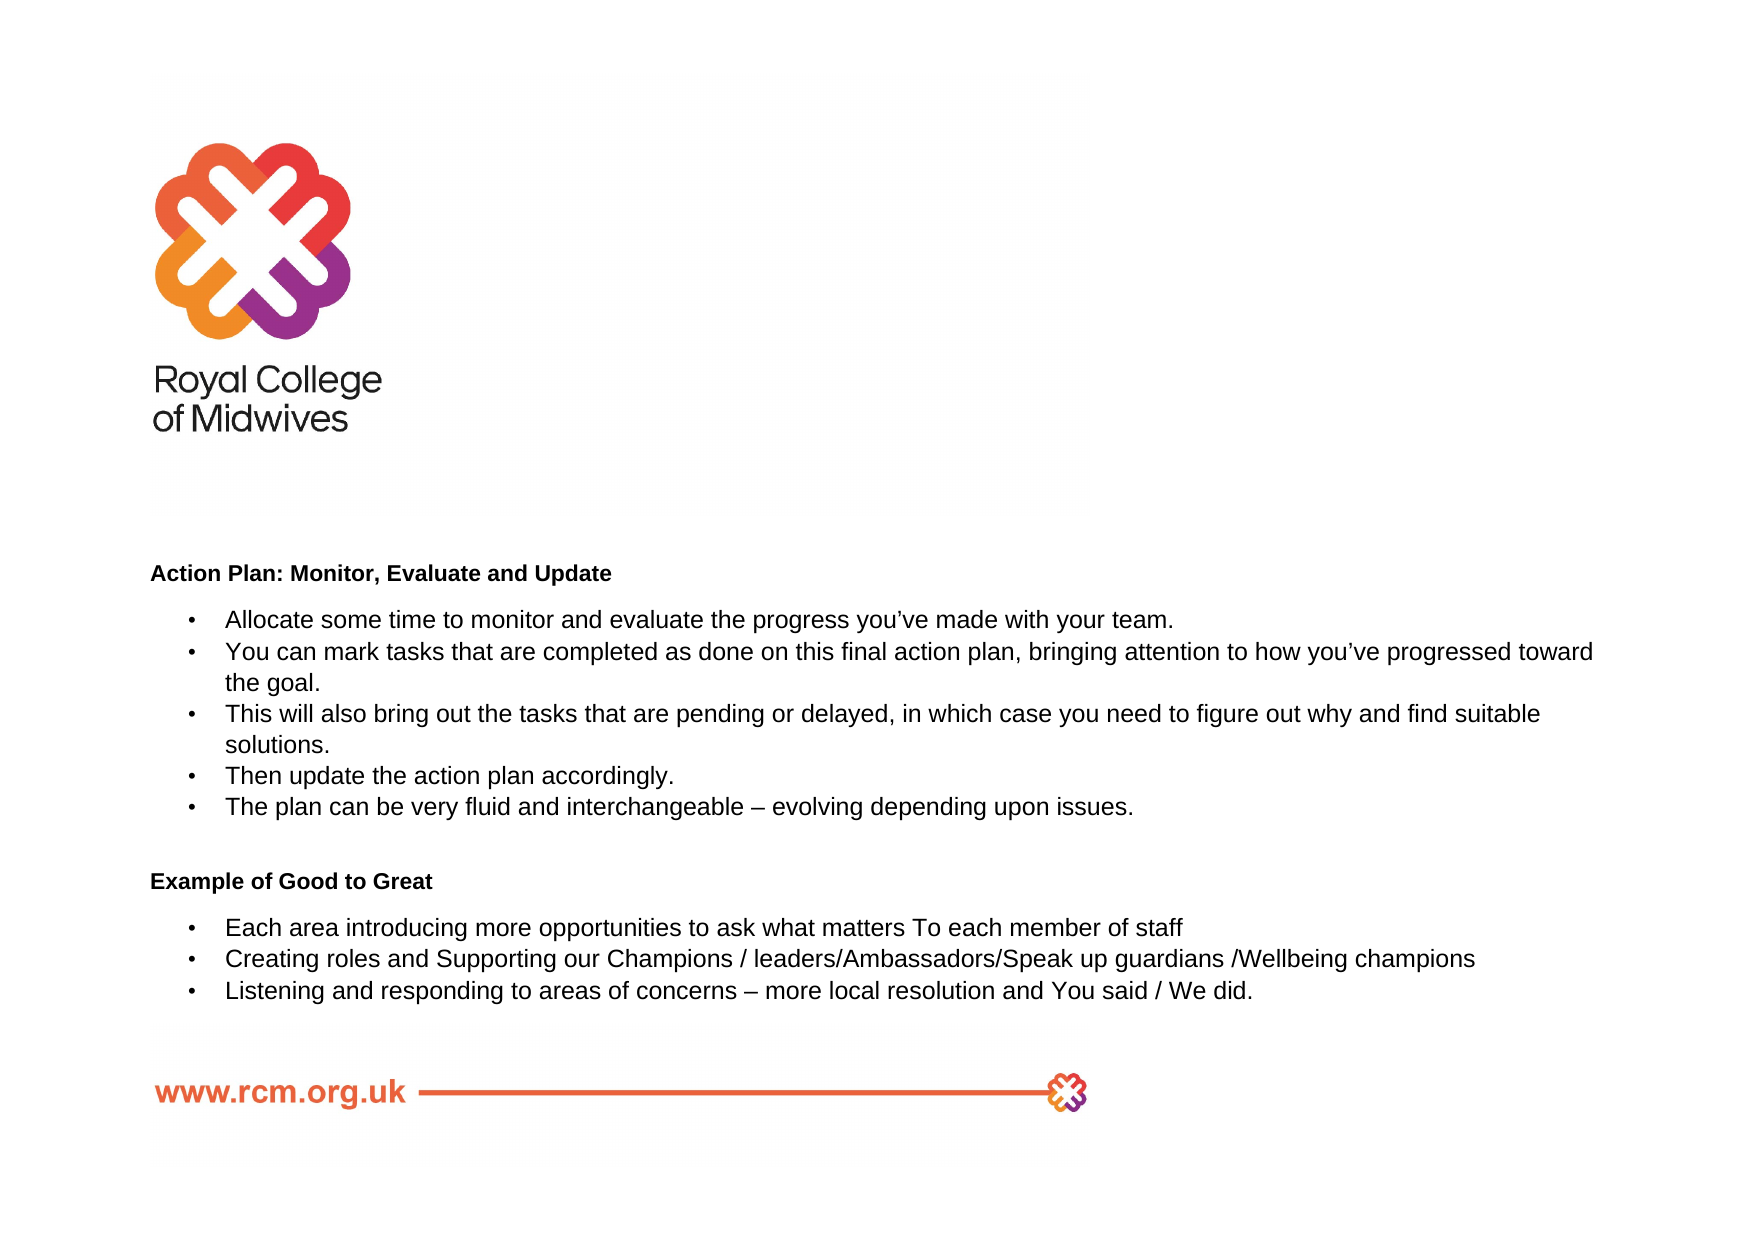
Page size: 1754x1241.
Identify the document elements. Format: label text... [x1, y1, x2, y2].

picture [150, 1023, 1091, 1167]
list Listening and responding to areas of concerns – more local resolution and You said / We did. [187, 976, 1604, 1004]
list You can mark tasks that are completed as done on this final action plan, bringing attention to how you’ve progressed toward the goal. [187, 636, 1604, 696]
list Each area introducing more opportunities to ask what matters To each member of staff [187, 913, 1604, 942]
list This will also bring out the tasks that are pending or delayed, in which case you need to figure out why and find suitable solutions. [187, 699, 1604, 758]
list The plan can be very fluid and interchangeable – evolving depending upon issues. [187, 792, 1604, 821]
list Allocate some time to monitor and evaluate the progress you’ve made with your team. [187, 605, 1604, 634]
picture [150, 73, 1090, 516]
list Creating roles and Supporting our Champions / leaders/Ambassadors/Speak up guardians /Wellbeing champions [187, 944, 1604, 973]
text Example of Good to Great [150, 868, 1604, 894]
list Then update the action plan accordingly. [187, 761, 1604, 790]
text Action Plan: Monitor, Evaluate and Update [150, 560, 1604, 587]
